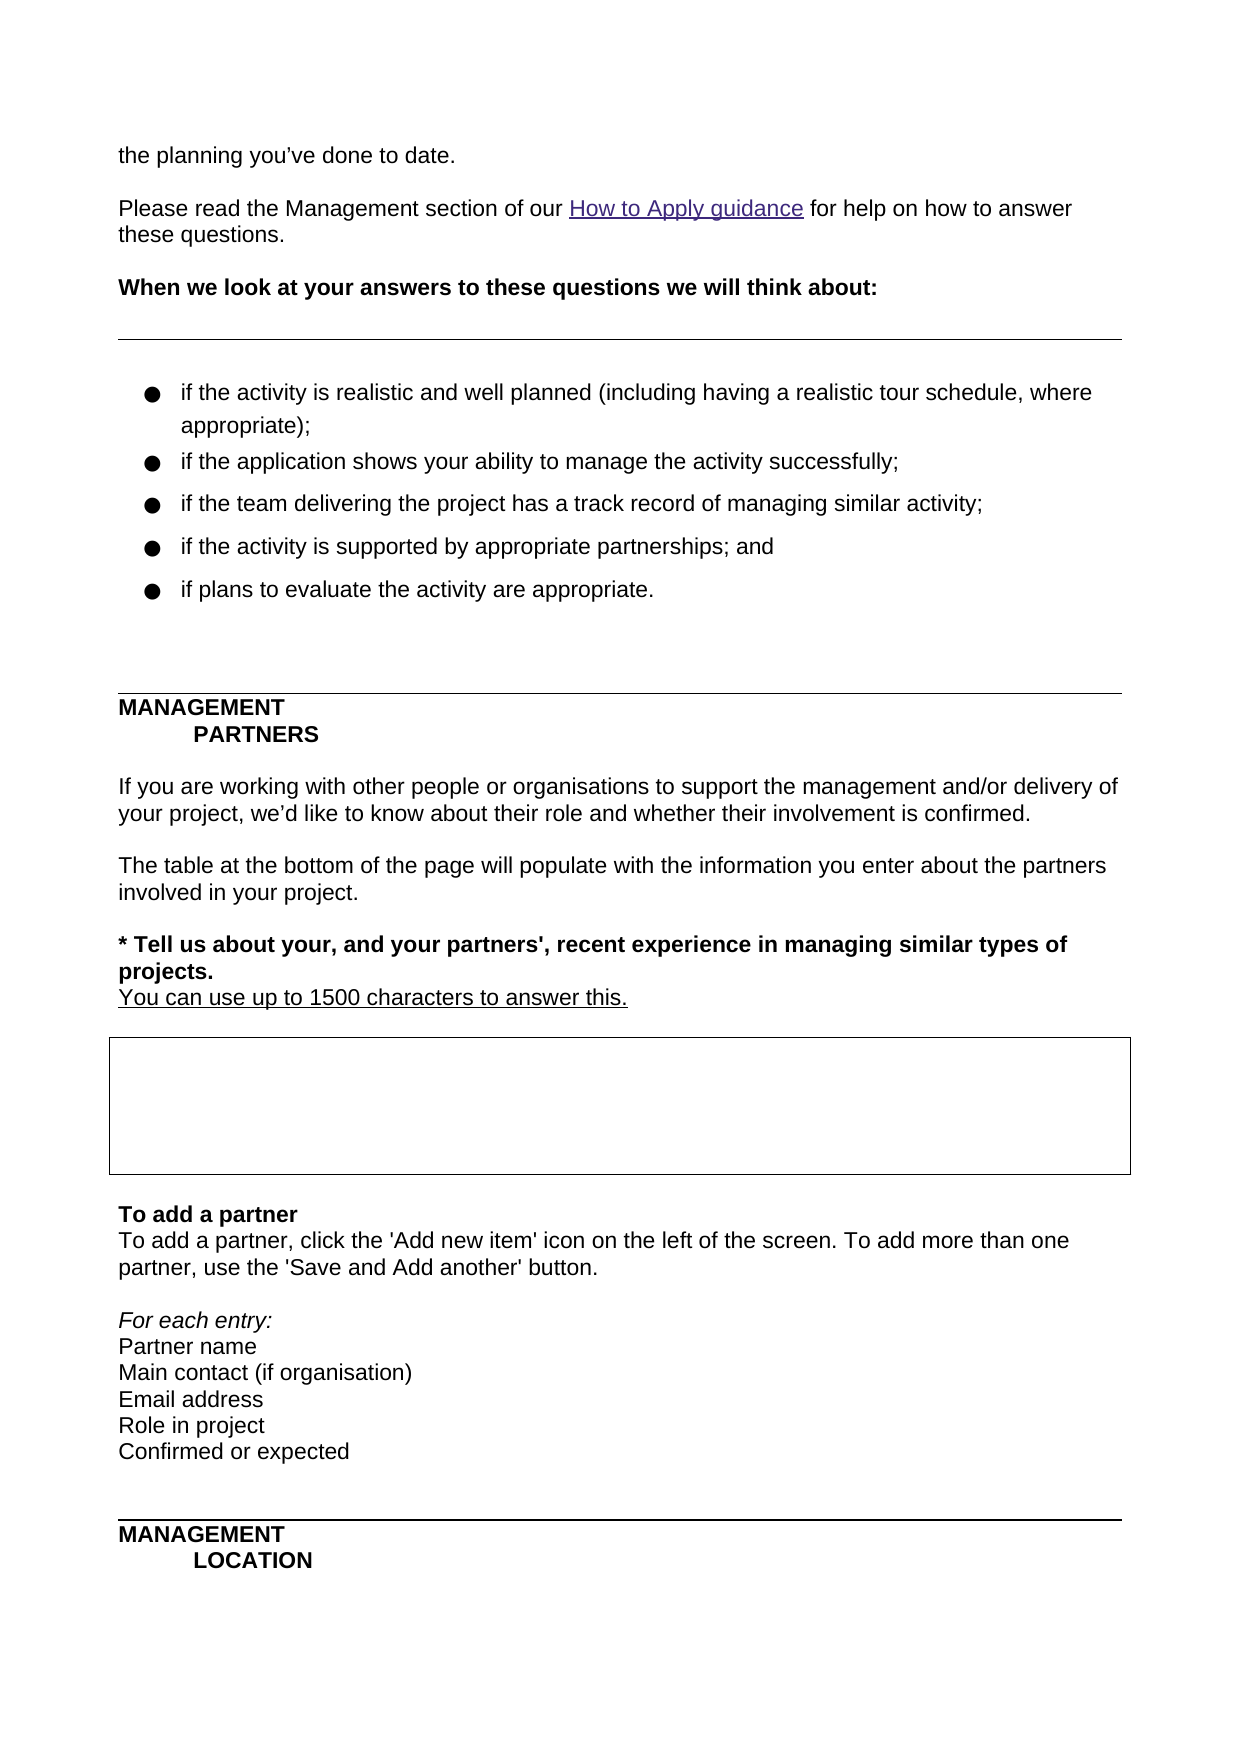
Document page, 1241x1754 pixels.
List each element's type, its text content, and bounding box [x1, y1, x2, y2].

list if the application shows your ability to manage the activity successfully; [143, 438, 1106, 481]
text To add a partner To add a partner, click the 'Add new item' icon on the left of the screen. To add more than one partner, use the 'Save and Add another' button. [118, 1201, 1122, 1280]
text Confirmed or expected [118, 1438, 1122, 1465]
list if the activity is supported by appropriate partnerships; and [143, 524, 1106, 566]
text When we look at your answers to these questions we will think about: [118, 273, 1122, 339]
text * Tell us about your, and your partners', recent experience in managing similar types of projects. [118, 931, 1122, 984]
text You can use up to 1500 characters to answer this. [118, 984, 1122, 1010]
text Partner name [118, 1333, 1122, 1359]
list if the activity is realistic and well planned (including having a realistic tour schedule, where appropriate); [143, 369, 1106, 438]
list if the team delivering the project has a track record of managing similar activity; [143, 481, 1106, 524]
list if plans to evaluate the activity are appropriate. [143, 566, 1106, 609]
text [118, 142, 1122, 247]
text Email address [118, 1386, 1122, 1412]
text Main contact (if organisation) [118, 1359, 1122, 1386]
text MANAGEMENT [118, 1521, 1122, 1547]
text LOCATION [118, 1547, 1122, 1573]
text For each entry: [118, 1307, 1122, 1333]
text The table at the bottom of the page will populate with the information you enter about the partners involved in your project. [118, 852, 1122, 905]
text MANAGEMENT [118, 694, 1122, 721]
text If you are working with other people or organisations to support the management and/or delivery of your project, we’d like to know about their role and whether their involvement is confirmed. [118, 773, 1122, 826]
text PARTNERS [118, 721, 1122, 747]
text Role in project [118, 1412, 1122, 1438]
